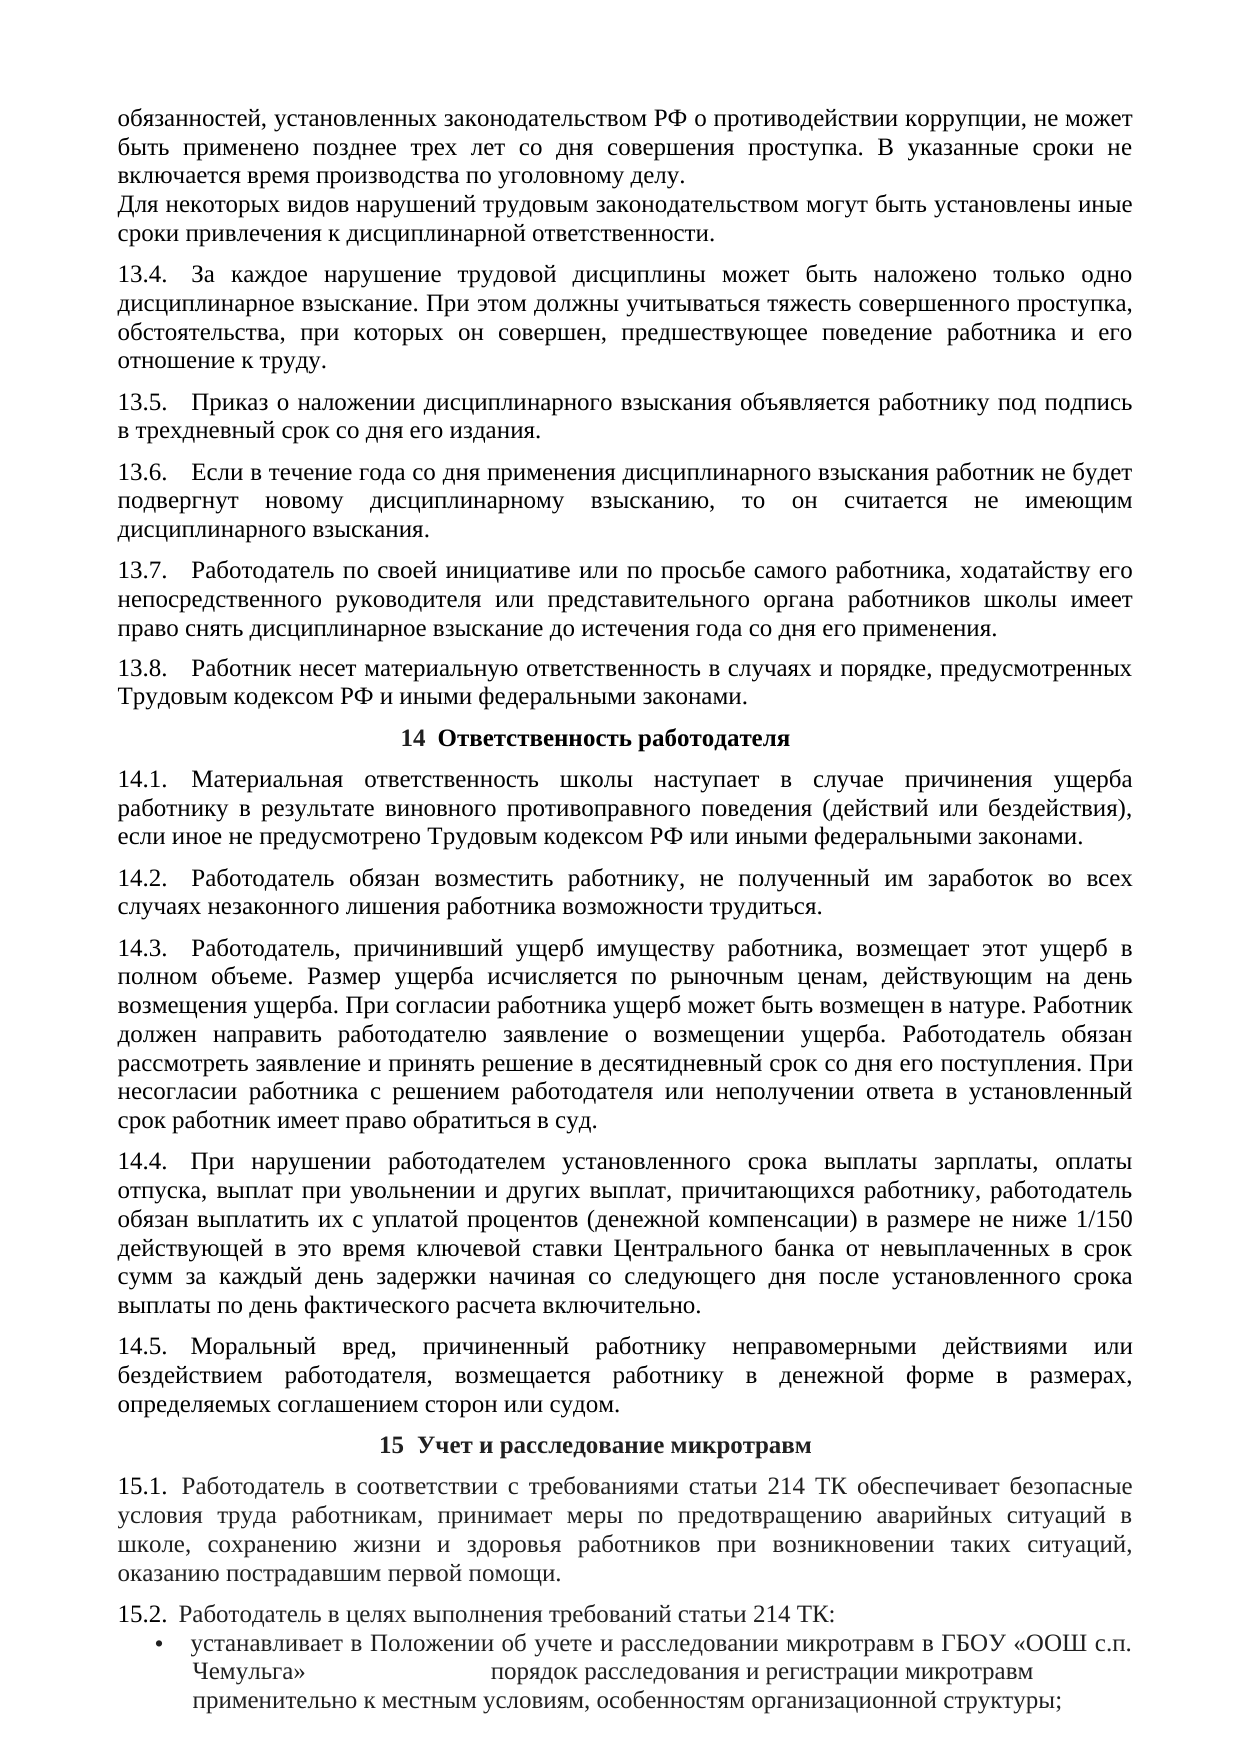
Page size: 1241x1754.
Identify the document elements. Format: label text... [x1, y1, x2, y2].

list Учет и расследование микротравм [57, 1430, 1134, 1459]
list Работодатель обязан возместить работнику, не полученный им заработок во всех случаях незаконного лишения работника возможности трудиться. [117, 863, 1134, 920]
text Для некоторых видов нарушений трудовым законодательством могут быть установлены иные сроки привлечения к дисциплинарной ответственности. [117, 189, 1134, 247]
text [117, 103, 1134, 189]
list Работодатель по своей инициативе или по просьбе самого работника, ходатайству его непосредственного руководителя или представительного органа работников школы имеет право снять дисциплинарное взыскание до истечения года со дня его применения. [117, 556, 1134, 642]
list Если в течение года со дня применения дисциплинарного взыскания работник не будет подвергнут новому дисциплинарному взысканию, то он считается не имеющим дисциплинарного взыскания. [117, 457, 1134, 543]
list Приказ о наложении дисциплинарного взыскания объявляется работнику под подпись в трехдневный срок со дня его издания. [117, 387, 1134, 444]
list устанавливает в Положении об учете и расследовании микротравм в ГБОУ «ООШ с.п. Чемульга» порядок расследования и регистрации микротравм [155, 1628, 1134, 1685]
list Ответственность работодателя [57, 723, 1134, 751]
list При нарушении работодателем установленного срока выплаты зарплаты, оплаты отпуска, выплат при увольнении и других выплат, причитающихся работнику, работодатель обязан выплатить их с уплатой процентов (денежной компенсации) в размере не ниже 1/150 действующей в это время ключевой ставки Центрального банка от невыплаченных в срок сумм за каждый день задержки начиная со следующего дня после установленного срока выплаты по день фактического расчета включительно. [117, 1146, 1134, 1319]
list Работник несет материальную ответственность в случаях и порядке, предусмотренных Трудовым кодексом РФ и иными федеральными законами. [117, 654, 1134, 710]
list За каждое нарушение трудовой дисциплины может быть наложено только одно дисциплинарное взыскание. При этом должны учитываться тяжесть совершенного проступка, обстоятельства, при которых он совершен, предшествующее поведение работника и его отношение к труду. [117, 259, 1134, 374]
list Работодатель в соответствии с требованиями статьи 214 ТК обеспечивает безопасные условия труда работникам, принимает меры по предотвращению аварийных ситуаций в школе, сохранению жизни и здоровья работников при возникновении таких ситуаций, оказанию пострадавшим первой помощи. [117, 1471, 1134, 1586]
list Работодатель в целях выполнения требований статьи 214 ТК: [57, 1599, 1134, 1628]
list Работодатель, причинивший ущерб имуществу работника, возмещает этот ущерб в полном объеме. Размер ущерба исчисляется по рыночным ценам, действующим на день возмещения ущерба. При согласии работника ущерб может быть возмещен в натуре. Работник должен направить работодателю заявление о возмещении ущерба. Работодатель обязан рассмотреть заявление и принять решение в десятидневный срок со дня его поступления. При несогласии работника с решением работодателя или неполучении ответа в установленный срок работник имеет право обратиться в суд. [117, 933, 1134, 1134]
list Моральный вред, причиненный работнику неправомерными действиями или бездействием работодателя, возмещается работнику в денежной форме в размерах, определяемых соглашением сторон или судом. [117, 1331, 1134, 1418]
text применительно к местным условиям, особенностям организационной структуры; [192, 1685, 1134, 1714]
list Материальная ответственность школы наступает в случае причинения ущерба работнику в результате виновного противоправного поведения (действий или бездействия), если иное не предусмотрено Трудовым кодексом РФ или иными федеральными законами. [117, 764, 1134, 850]
